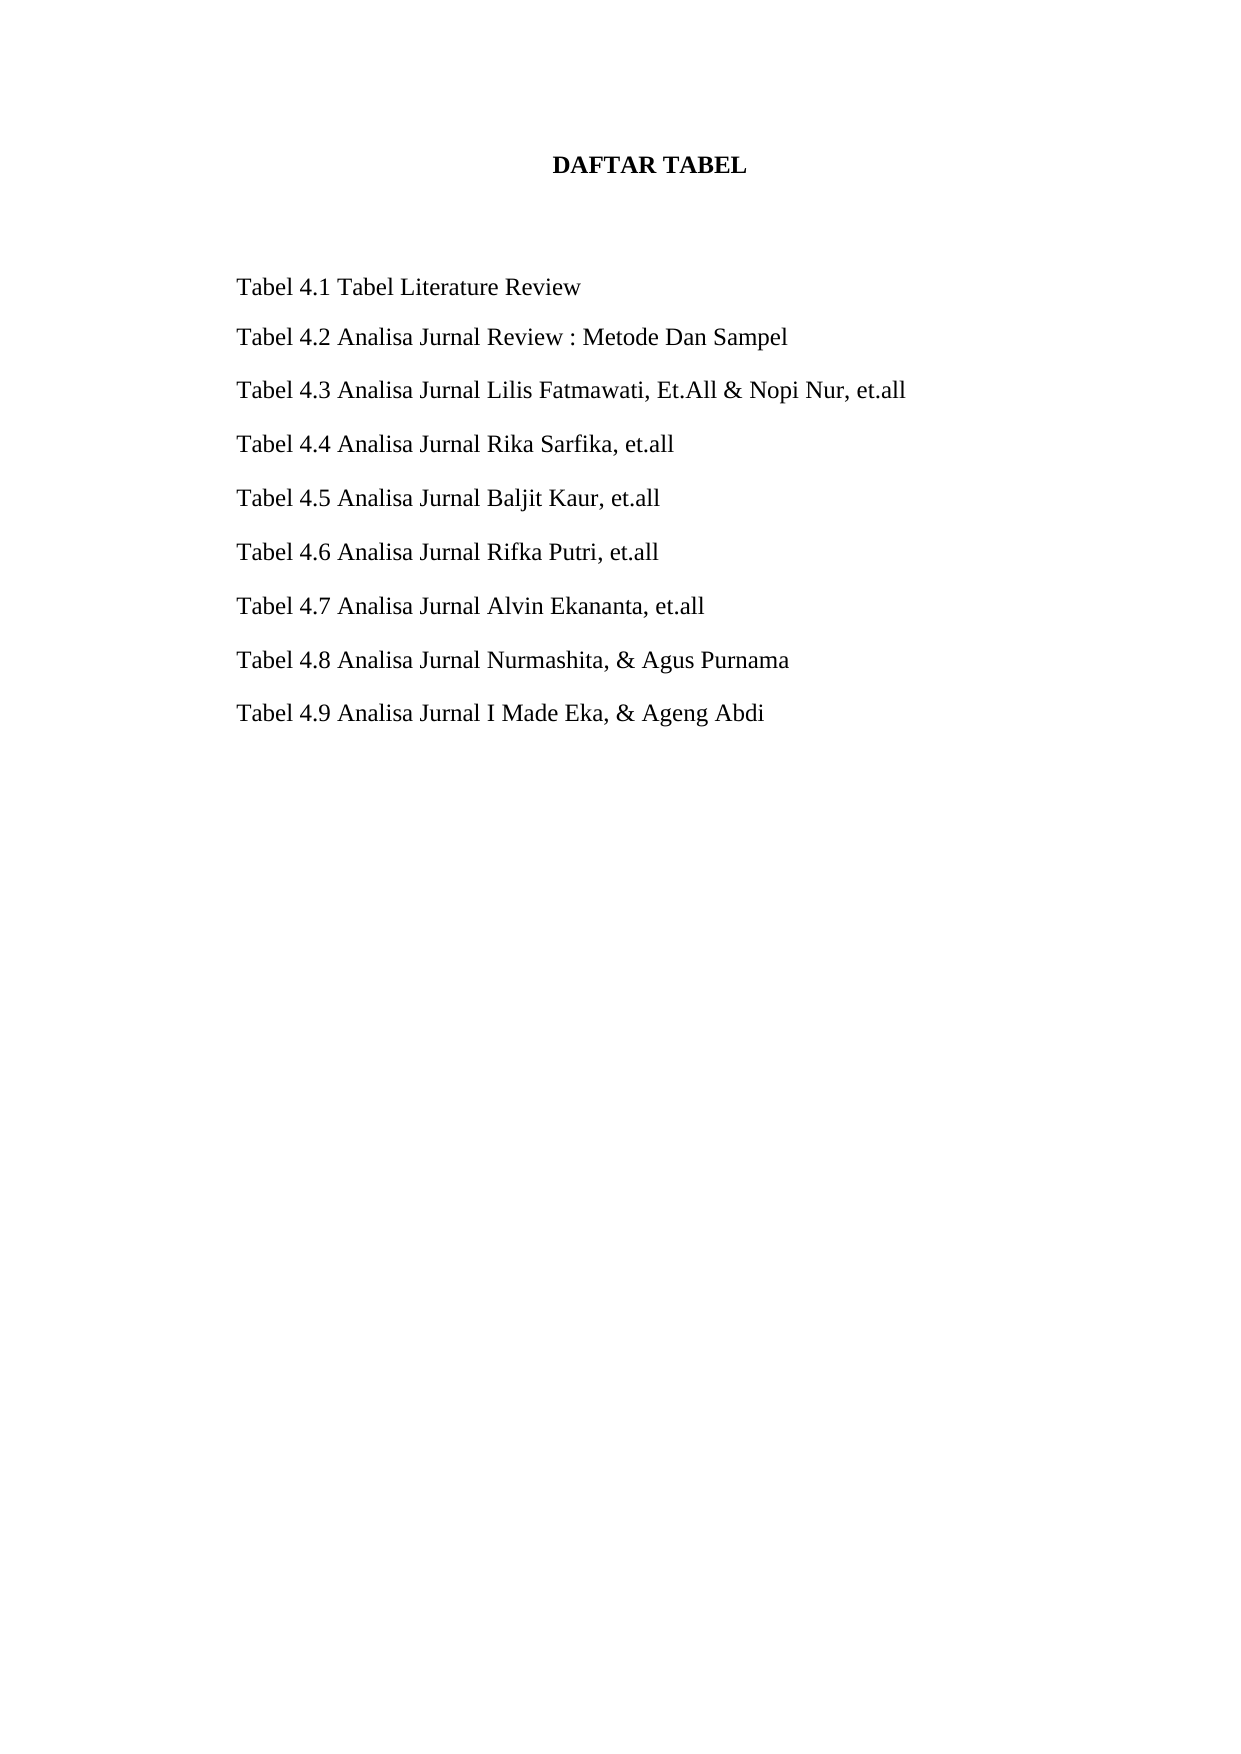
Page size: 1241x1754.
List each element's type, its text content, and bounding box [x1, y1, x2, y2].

text Tabel 4.7 Analisa Jurnal Alvin Ekananta, et.all [236, 591, 1063, 619]
text Tabel 4.6 Analisa Jurnal Rifka Putri, et.all [236, 537, 1063, 566]
text Tabel 4.4 Analisa Jurnal Rika Sarfika, et.all [236, 429, 1063, 458]
text Tabel 4.8 Analisa Jurnal Nurmashita, & Agus Purnama [236, 645, 1063, 673]
text Tabel 4.2 Analisa Jurnal Review : Metode Dan Sampel [236, 322, 1063, 350]
text Tabel 4.9 Analisa Jurnal I Made Eka, & Ageng Abdi [236, 698, 1063, 727]
text Tabel 4.5 Analisa Jurnal Baljit Kaur, et.all [236, 483, 1063, 512]
text Tabel 4.1 Tabel Literature Review [236, 272, 1063, 301]
text Tabel 4.3 Analisa Jurnal Lilis Fatmawati, Et.All & Nopi Nur, et.all [236, 375, 1063, 404]
text DAFTAR TABEL [236, 150, 1063, 179]
